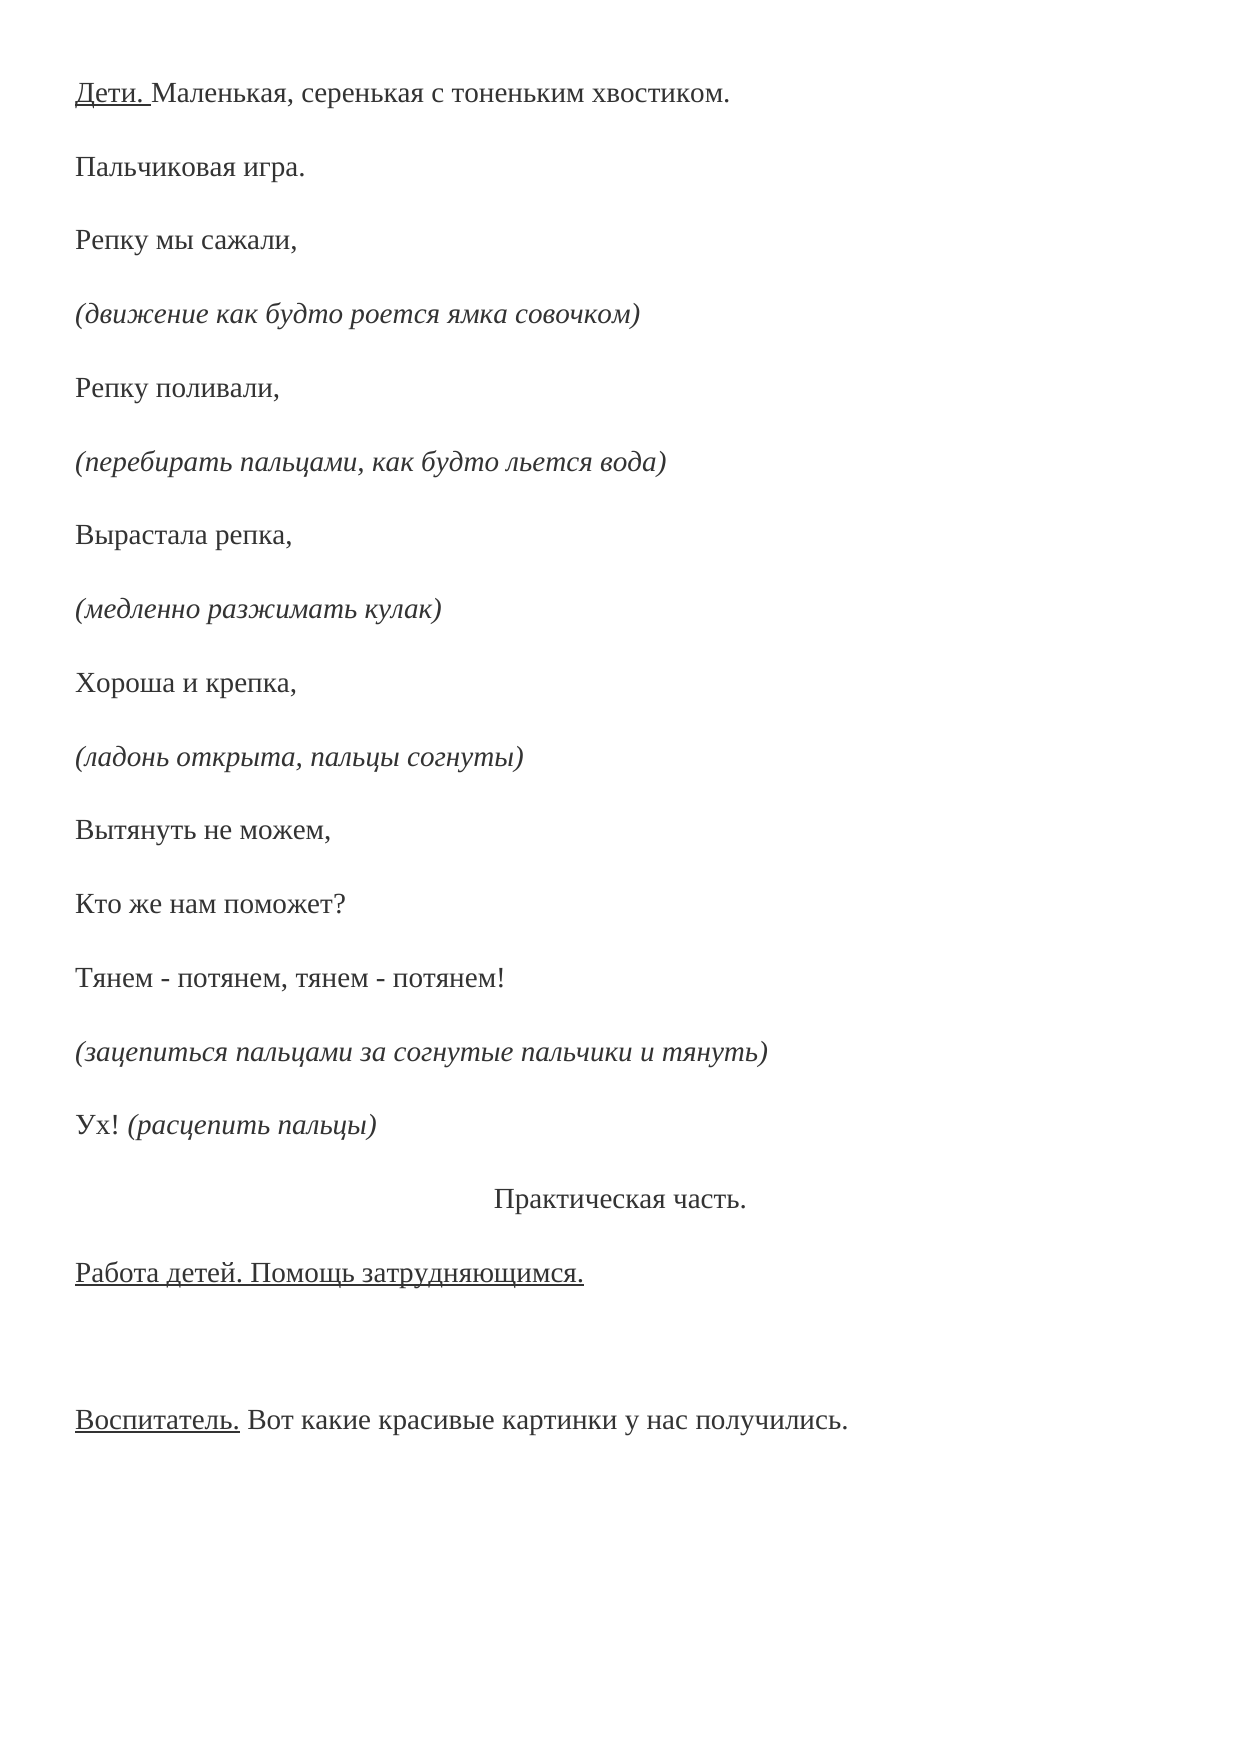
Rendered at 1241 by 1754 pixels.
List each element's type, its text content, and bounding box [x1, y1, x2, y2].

text (медленно разжимать кулак) [75, 591, 1165, 625]
text (ладонь открыта, пальцы согнуты) [75, 739, 1165, 772]
text Тянем - потянем, тянем - потянем! [75, 960, 1165, 993]
text Хороша и крепка, [75, 665, 1165, 698]
text (зацепиться пальцами за согнутые пальчики и тянуть) [75, 1034, 1165, 1067]
text Дети. Маленькая, серенькая с тоненьким хвостиком. [75, 75, 1165, 108]
text Воспитатель. Вот какие красивые картинки у нас получились. [75, 1402, 1165, 1436]
text Пальчиковая игра. [75, 149, 1165, 182]
text Вытянуть не можем, [75, 812, 1165, 846]
text (перебирать пальцами, как будто льется вода) [75, 444, 1165, 477]
text Ух! (расцепить пальцы) [75, 1107, 1165, 1141]
text Работа детей. Помощь затрудняющимся. [75, 1255, 1165, 1288]
text Репку поливали, [75, 370, 1165, 403]
text (движение как будто роется ямка совочком) [75, 296, 1165, 330]
text Практическая часть. [75, 1181, 1165, 1215]
text Репку мы сажали, [75, 222, 1165, 256]
text Кто же нам поможет? [75, 886, 1165, 920]
text Вырастала репка, [75, 517, 1165, 551]
